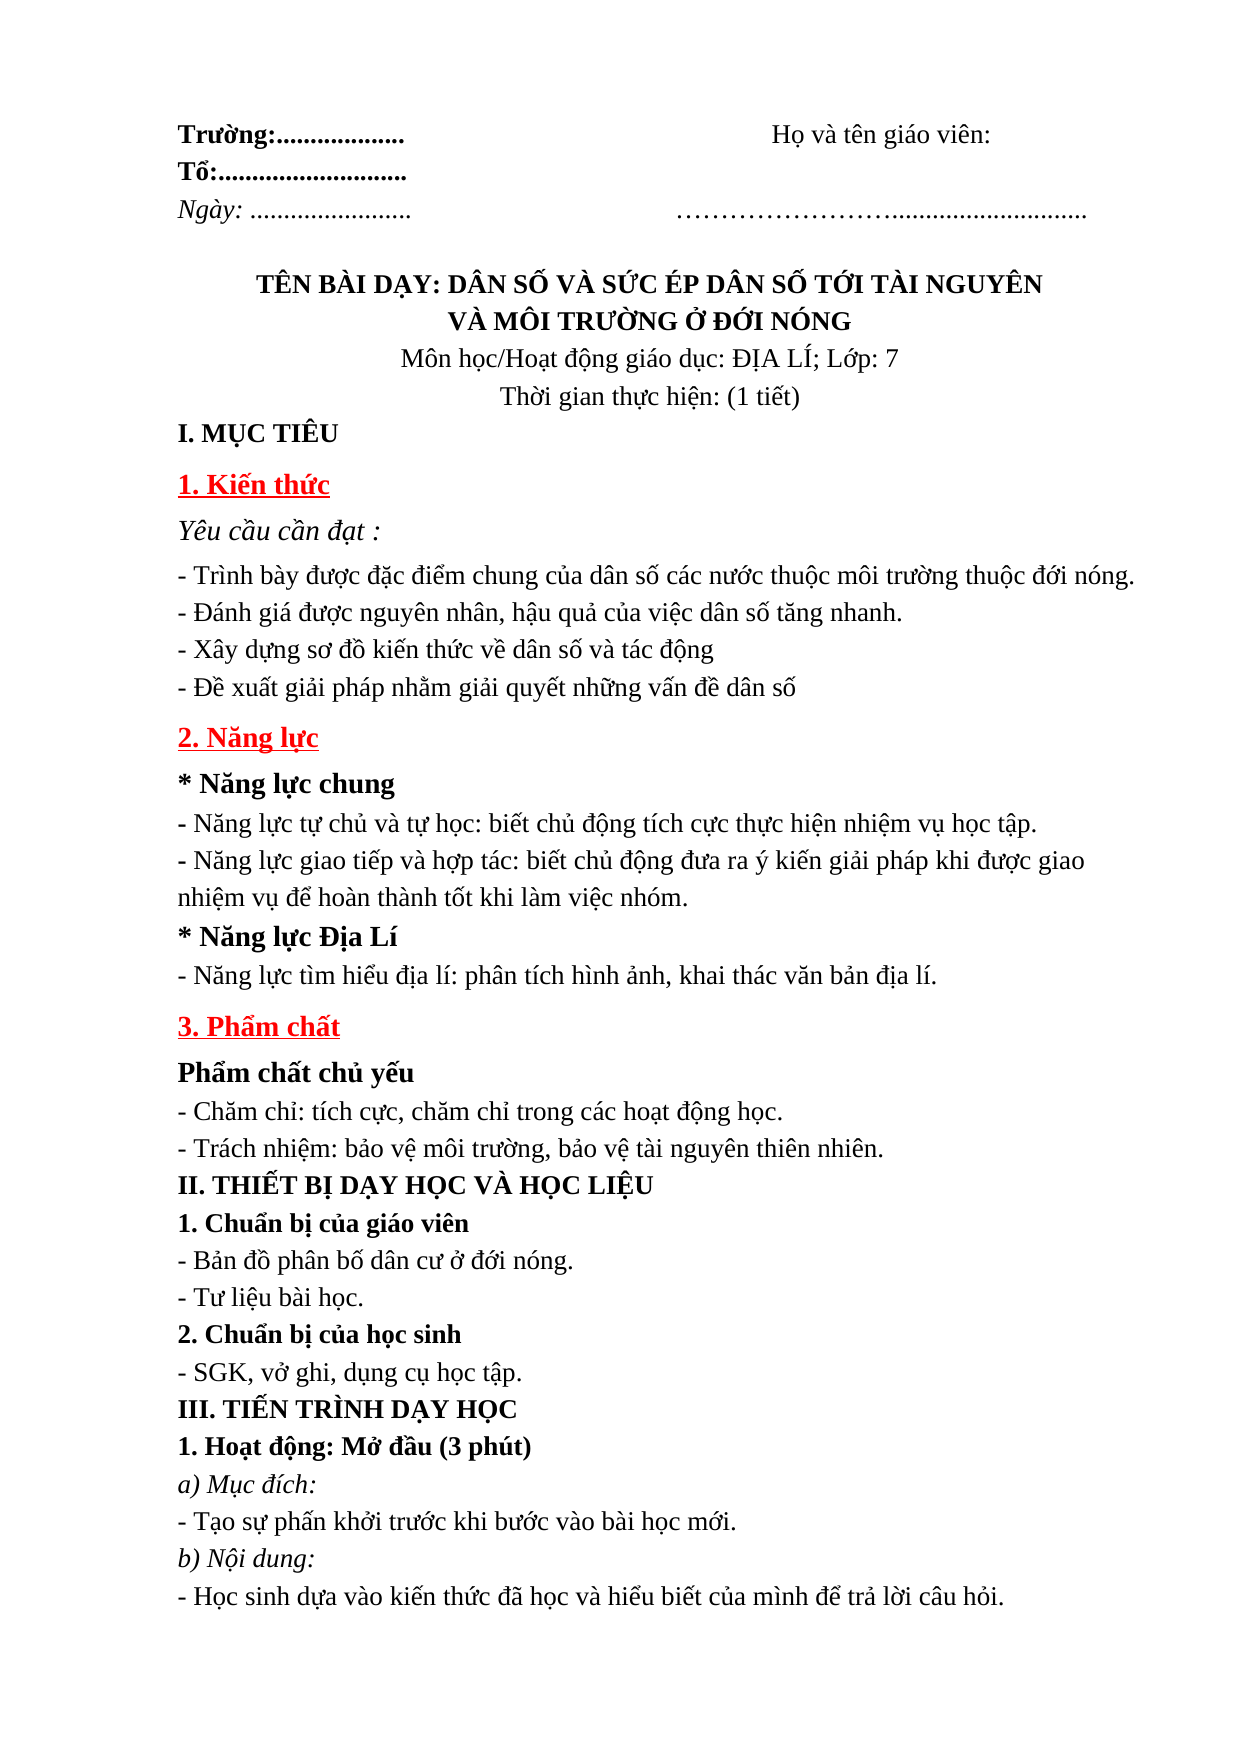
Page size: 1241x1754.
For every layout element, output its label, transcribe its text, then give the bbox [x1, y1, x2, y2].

text - Bản đồ phân bố dân cư ở đới nóng. [177, 1244, 1122, 1275]
text - Đánh giá được nguyên nhân, hậu quả của việc dân số tăng nhanh. [177, 596, 1136, 627]
text - Trách nhiệm: bảo vệ môi trường, bảo vệ tài nguyên thiên nhiên. [177, 1132, 1122, 1163]
text - Năng lực tự chủ và tự học: biết chủ động tích cực thực hiện nhiệm vụ học tập. [177, 807, 1122, 838]
text Thời gian thực hiện: (1 tiết) [177, 380, 1122, 411]
text * Năng lực chung [177, 767, 1122, 800]
text 3. Phẩm chất [177, 1009, 1122, 1042]
text VÀ MÔI TRƯỜNG Ở ĐỚI NÓNG [177, 305, 1122, 336]
text 1. Hoạt động: Mở đầu (3 phút) [177, 1431, 1122, 1462]
text Phẩm chất chủ yếu [177, 1055, 1122, 1088]
text - Học sinh dựa vào kiến thức đã học và hiểu biết của mình để trả lời câu hỏi. [177, 1580, 1122, 1611]
text * Năng lực Địa Lí [177, 919, 1122, 952]
text 1. Kiến thức [177, 467, 1122, 500]
text - Chăm chỉ: tích cực, chăm chỉ trong các hoạt động học. [177, 1095, 1122, 1126]
table_header Trường:................... Tổ:............................ Ngày: ........................ [166, 118, 653, 231]
text a) Mục đích: [177, 1468, 1122, 1499]
text - Đề xuất giải pháp nhằm giải quyết những vấn đề dân số [177, 671, 1122, 702]
text - Tạo sự phấn khởi trước khi bước vào bài học mới. [177, 1505, 1122, 1536]
text Yêu cầu cần đạt : [177, 513, 1122, 546]
text b) Nội dung: [177, 1542, 1122, 1573]
text 1. Chuẩn bị của giáo viên [177, 1207, 1122, 1238]
text - Trình bày được đặc điểm chung của dân số các nước thuộc môi trường thuộc đới nóng. [177, 559, 1136, 590]
text - Năng lực tìm hiểu địa lí: phân tích hình ảnh, khai thác văn bản địa lí. [177, 959, 1122, 990]
text - Tư liệu bài học. [177, 1281, 1122, 1312]
text 2. Năng lực [177, 721, 1122, 754]
text - SGK, vở ghi, dụng cụ học tập. [177, 1356, 1122, 1387]
text Môn học/Hoạt động giáo dục: ĐỊA LÍ; Lớp: 7 [177, 342, 1122, 373]
text 2. Chuẩn bị của học sinh [177, 1319, 1122, 1350]
table_header Họ và tên giáo viên: ……………………............................. [653, 118, 1109, 231]
text III. TIẾN TRÌNH DẠY HỌC [177, 1393, 1122, 1424]
text - Xây dựng sơ đồ kiến thức về dân số và tác động [177, 633, 1136, 664]
text - Năng lực giao tiếp và hợp tác: biết chủ động đưa ra ý kiến giải pháp khi được giao nhiệm vụ để hoàn thành tốt khi làm việc nhóm. [177, 844, 1122, 912]
text I. MỤC TIÊU [177, 417, 1122, 448]
text II. THIẾT BỊ DẠY HỌC VÀ HỌC LIỆU [177, 1169, 1122, 1201]
text TÊN BÀI DẠY: DÂN SỐ VÀ SỨC ÉP DÂN SỐ TỚI TÀI NGUYÊN [177, 268, 1122, 299]
